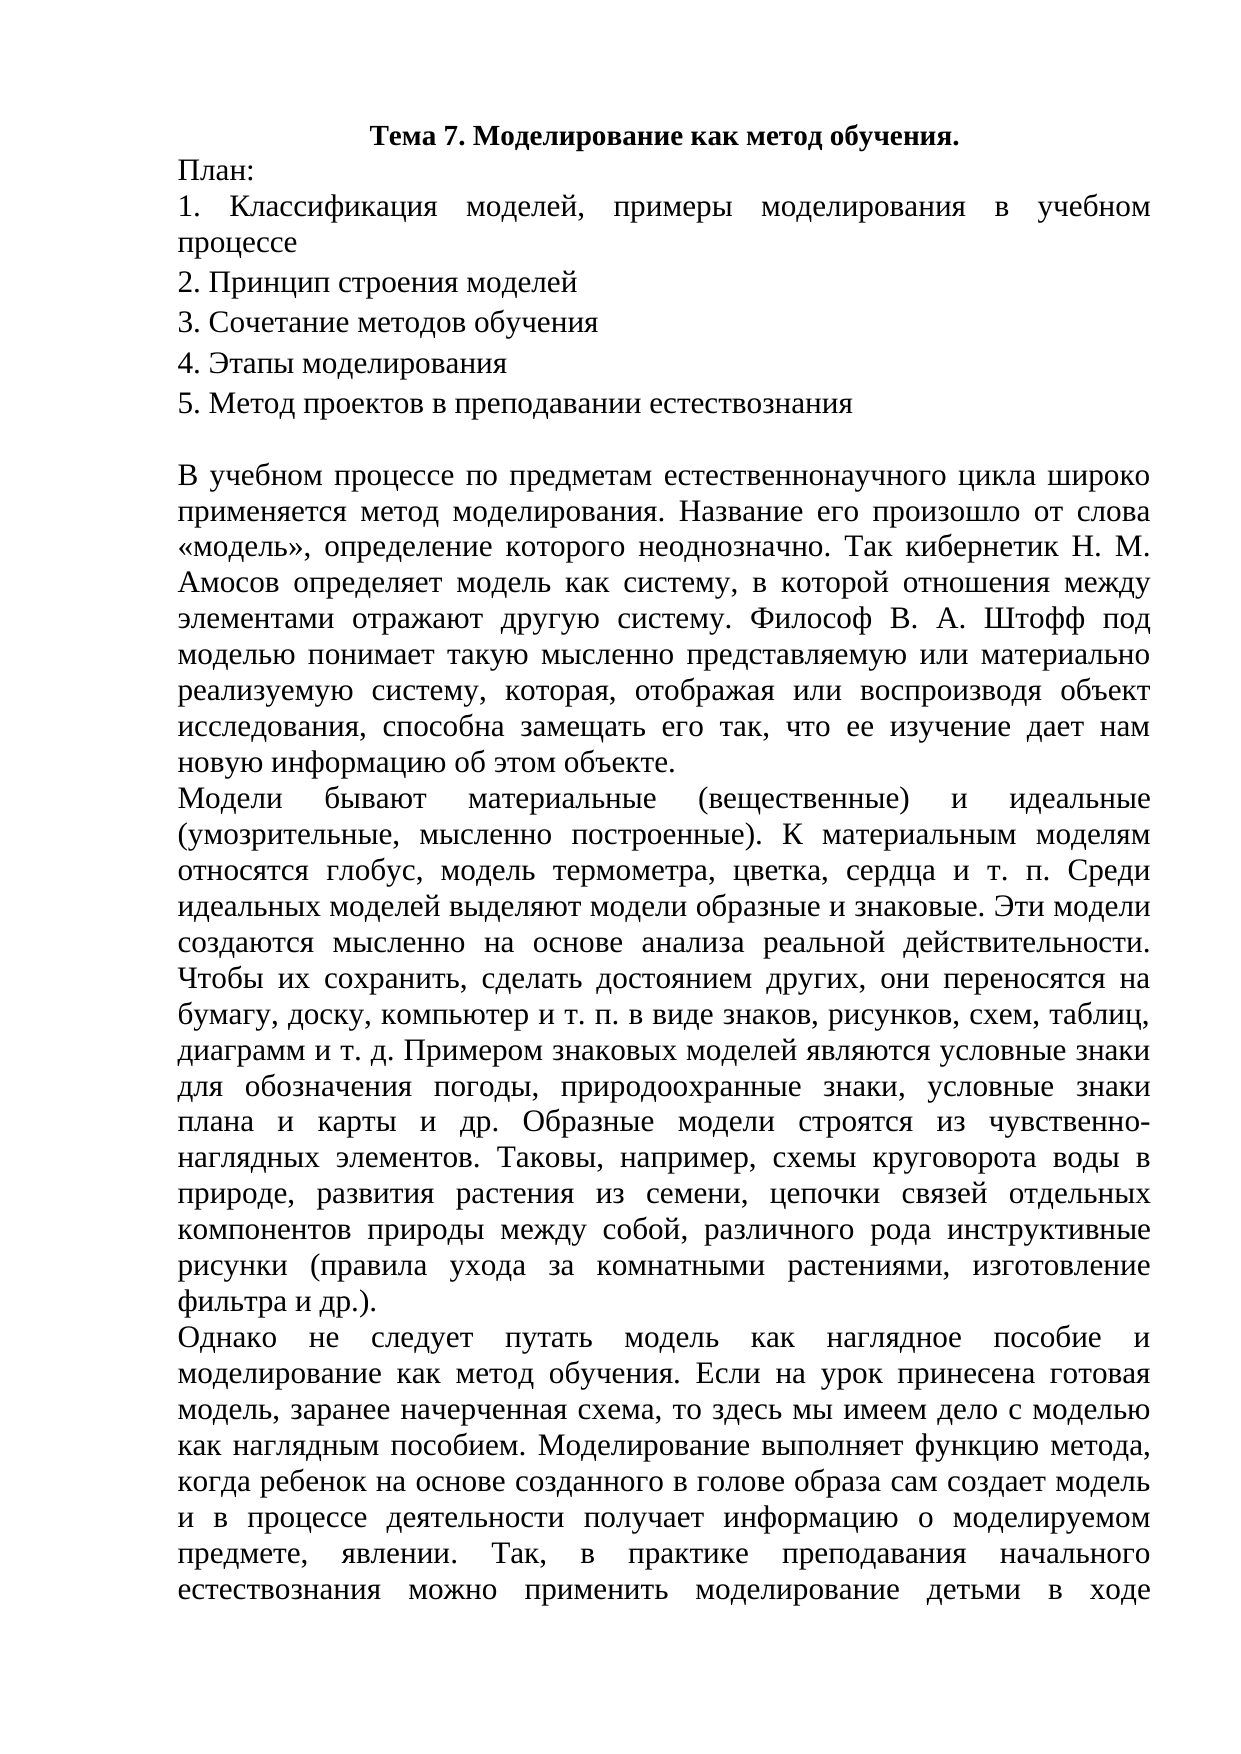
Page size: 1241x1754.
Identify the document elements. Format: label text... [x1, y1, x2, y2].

text Модели бывают материальные (вещественные) и идеальные (умозрительные, мысленно построенные). К материальным моделям относятся глобус, модель термометра, цветка, сердца и т. п. Среди идеальных моделей выделяют модели образные и знаковые. Эти модели создаются мысленно на основе анализа реальной действительности. Чтобы их сохранить, сделать достоянием других, они переносятся на бумагу, доску, компьютер и т. п. в виде знаков, рисунков, схем, таблиц, диаграмм и т. д. Примером знаковых моделей являются условные знаки для обозначения погоды, природоохранные знаки, условные знаки плана и карты и др. Образные модели строятся из чувственно-наглядных элементов. Таковы, например, схемы круговорота воды в природе, развития растения из семени, цепочки связей отдельных компонентов природы между собой, различного рода инструктивные рисунки (правила ухода за комнатными растениями, изготовление фильтра и др.). [177, 779, 1152, 1318]
text 5. Метод проектов в преподавании естествознания [177, 384, 1152, 420]
text 1. Классификация моделей, примеры моделирования в учебном процессе [177, 188, 1152, 259]
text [177, 1318, 1152, 1606]
text 3. Сочетание методов обучения [177, 304, 1152, 340]
text План: [177, 152, 1152, 188]
text 4. Этапы моделирования [177, 344, 1152, 380]
text В учебном процессе по предметам естественнонаучного цикла широко применяется метод моделирования. Название его произошло от слова «модель», определение которого неоднозначно. Так кибернетик Н. М. Амосов определяет модель как систему, в которой отношения между элементами отражают другую систему. Философ В. А. Штофф под моделью понимает такую мысленно представляемую или материально реализуемую систему, которая, отображая или воспроизводя объект исследования, способна замещать его так, что ее изучение дает нам новую информацию об этом объекте. [177, 456, 1152, 779]
text Тема 7. Моделирование как метод обучения. [177, 118, 1152, 152]
text 2. Принцип строения моделей [177, 264, 1152, 299]
